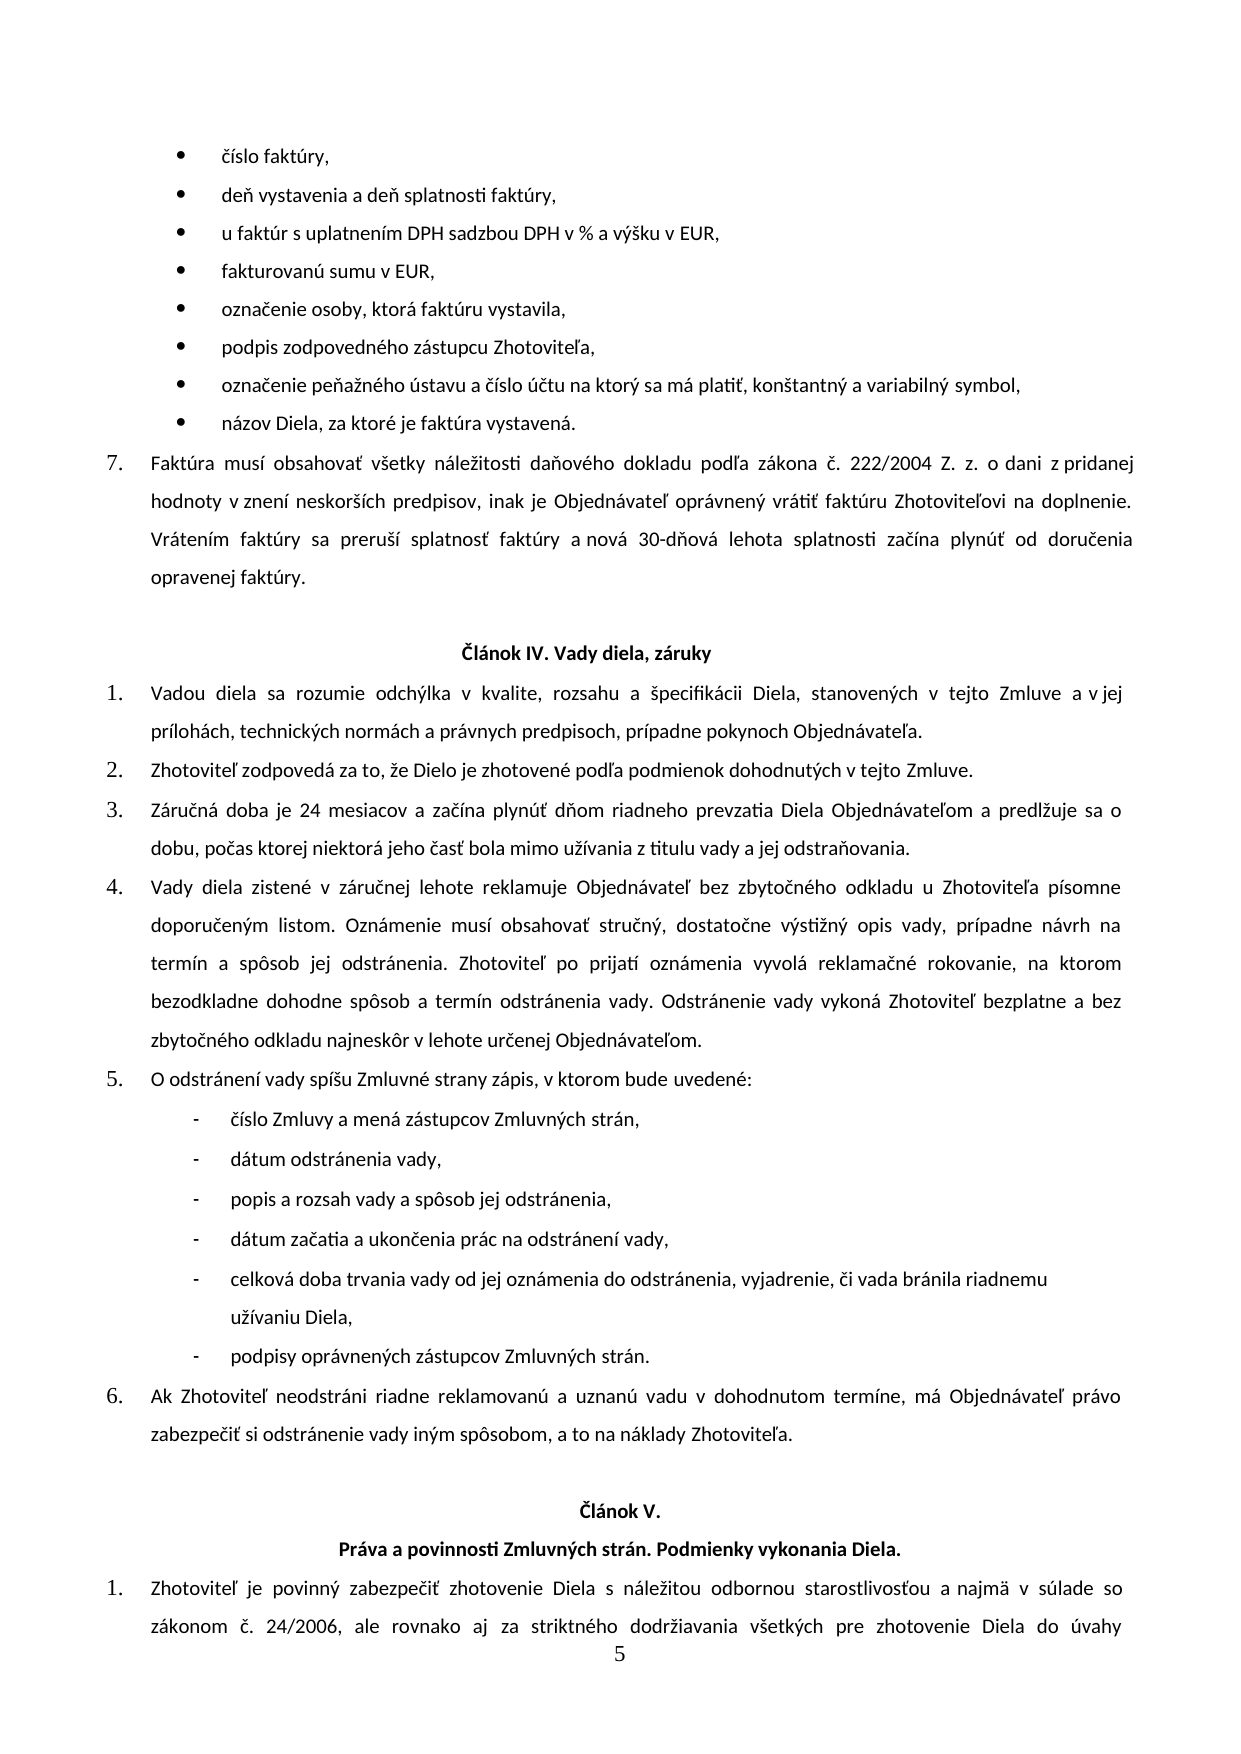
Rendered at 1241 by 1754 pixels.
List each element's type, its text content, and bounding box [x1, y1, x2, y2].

list u faktúr s uplatnením DPH sadzbou DPH v % a výšku v EUR, [177, 220, 1134, 245]
list O odstránení vady spíšu Zmluvné strany zápis, v ktorom bude uvedené: [106, 1065, 1123, 1092]
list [106, 1574, 1123, 1639]
list názov Diela, za ktoré je faktúra vystavená. [177, 411, 1134, 436]
subtitle Článok IV. Vady diela, záruky [247, 641, 715, 666]
list podpisy oprávnených zástupcov Zmluvných strán. [193, 1342, 1134, 1369]
list dátum odstránenia vady, [193, 1145, 1134, 1171]
list deň vystavenia a deň splatnosti faktúry, [177, 182, 1134, 207]
list Zhotoviteľ zodpovedá za to, že Dielo je zhotovené podľa podmienok dohodnutých v tejto Zmluve. [106, 756, 1123, 783]
list Faktúra musí obsahovať všetky náležitosti daňového dokladu podľa zákona č. 222/2004 Z. z. o dani z pridanej hodnoty v znení neskorších predpisov, inak je Objednávateľ oprávnený vrátiť faktúru Zhotoviteľovi na doplnenie. Vrátením faktúry sa preruší splatnosť faktúry a nová 30-dňová lehota splatnosti začína plynúť od doručenia opravenej faktúry. [106, 449, 1134, 590]
list číslo Zmluvy a mená zástupcov Zmluvných strán, [193, 1105, 1134, 1131]
list celková doba trvania vady od jej oznámenia do odstránenia, vyjadrenie, či vada bránila riadnemu užívaniu Diela, [193, 1265, 1123, 1329]
subtitle Článok V. [247, 1498, 993, 1523]
list označenie peňažného ústavu a číslo účtu na ktorý sa má platiť, konštantný a variabilný symbol, [177, 372, 1134, 398]
list Vady diela zistené v záručnej lehote reklamuje Objednávateľ bez zbytočného odkladu u Zhotoviteľa písomne doporučeným listom. Oznámenie musí obsahovať stručný, dostatočne výstižný opis vady, prípadne návrh na termín a spôsob jej odstránenia. Zhotoviteľ po prijatí oznámenia vyvolá reklamačné rokovanie, na ktorom bezodkladne dohodne spôsob a termín odstránenia vady. Odstránenie vady vykoná Zhotoviteľ bezplatne a bez zbytočného odkladu najneskôr v lehote určenej Objednávateľom. [106, 873, 1123, 1052]
list popis a rozsah vady a spôsob jej odstránenia, [193, 1185, 1134, 1211]
list číslo faktúry, [177, 144, 1134, 169]
list Ak Zhotoviteľ neodstráni riadne reklamovanú a uznanú vadu v dohodnutom termíne, má Objednávateľ právo zabezpečiť si odstránenie vady iným spôsobom, a to na náklady Zhotoviteľa. [106, 1382, 1123, 1447]
list Vadou diela sa rozumie odchýlka v kvalite, rozsahu a špecifikácii Diela, stanovených v tejto Zmluve a v jej prílohách, technických normách a právnych predpisoch, prípadne pokynoch Objednávateľa. [106, 679, 1122, 743]
list fakturovanú sumu v EUR, [177, 258, 1134, 283]
list označenie osoby, ktorá faktúru vystavila, [177, 296, 1134, 322]
text Práva a povinnosti Zmluvných strán. Podmienky vykonania Diela. [247, 1536, 993, 1561]
list Záručná doba je 24 mesiacov a začína plynúť dňom riadneho prevzatia Diela Objednávateľom a predlžuje sa o dobu, počas ktorej niektorá jeho časť bola mimo užívania z titulu vady a jej odstraňovania. [106, 796, 1123, 861]
list podpis zodpovedného zástupcu Zhotoviteľa, [177, 334, 1134, 360]
list dátum začatia a ukončenia prác na odstránení vady, [193, 1225, 1134, 1251]
